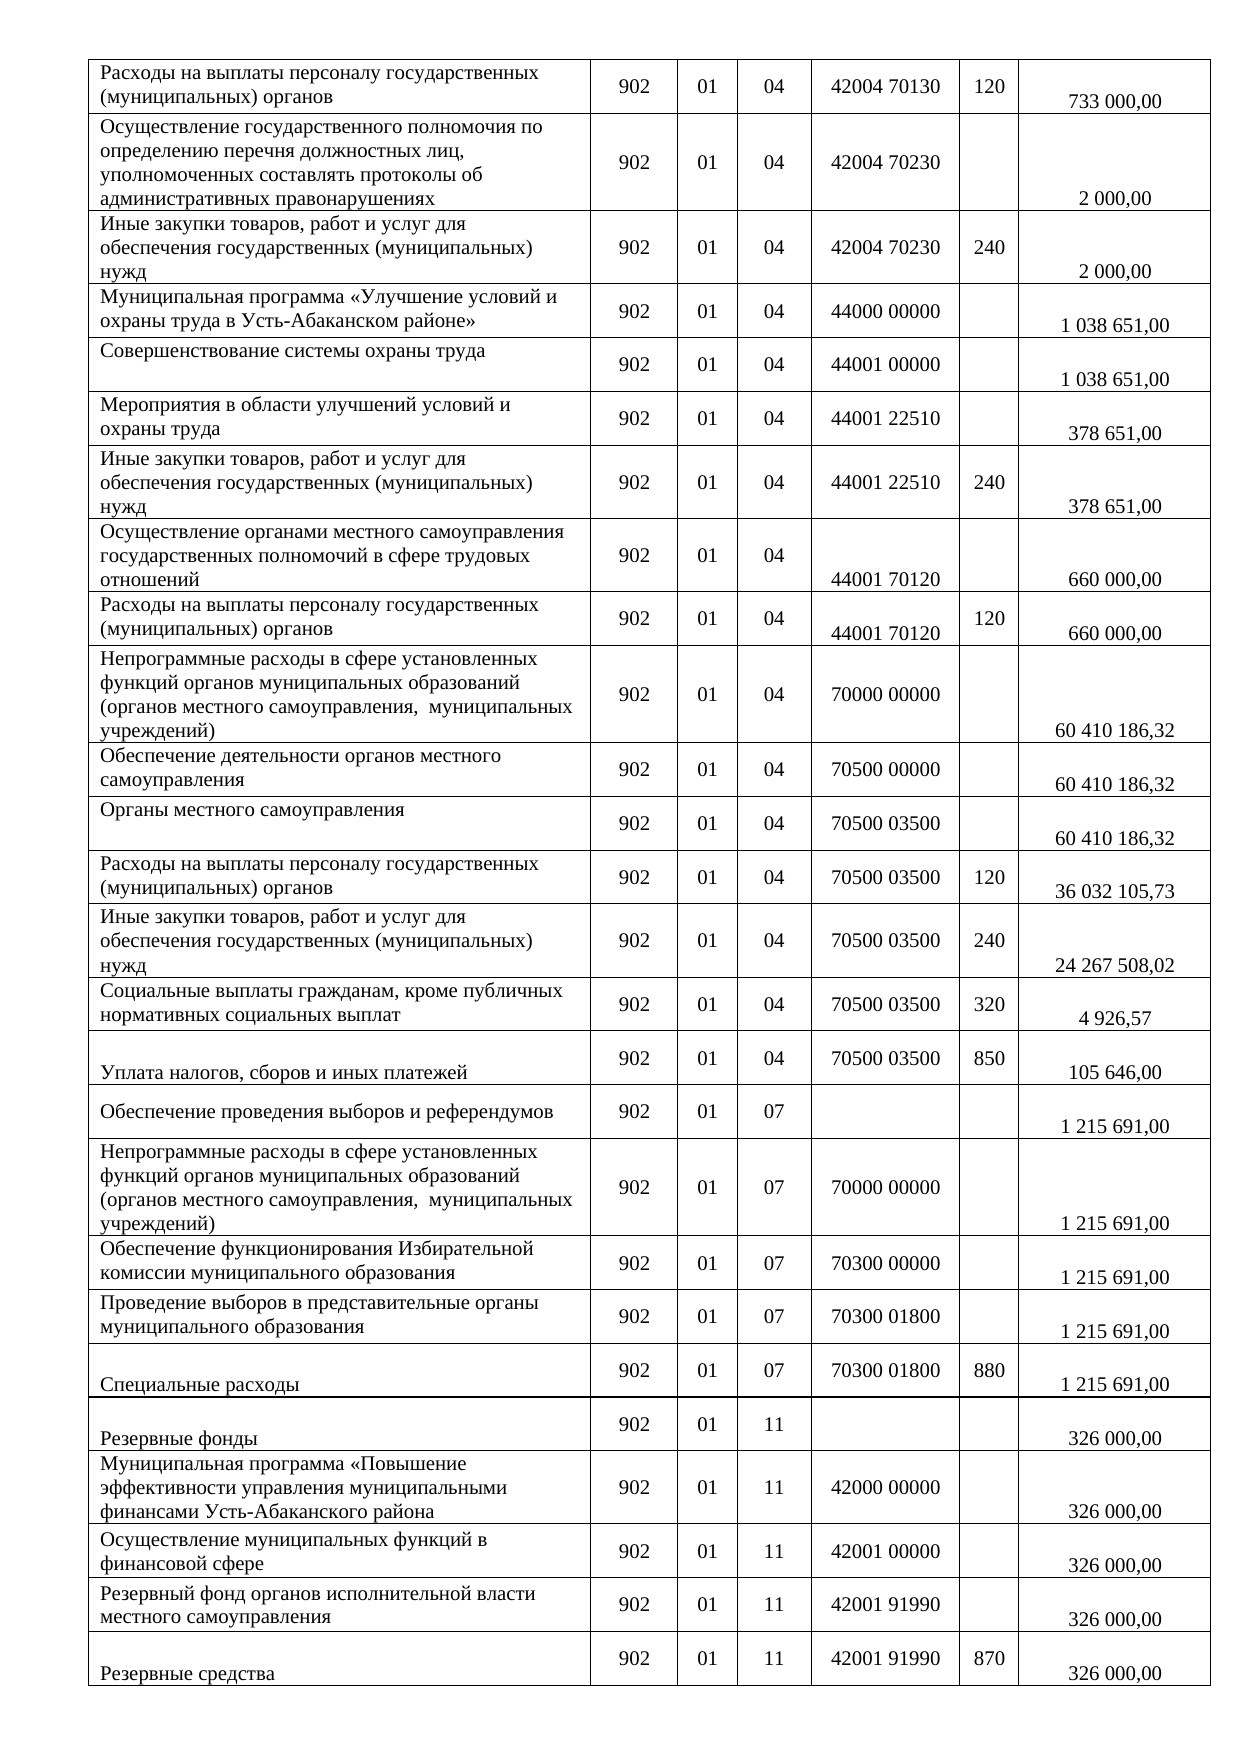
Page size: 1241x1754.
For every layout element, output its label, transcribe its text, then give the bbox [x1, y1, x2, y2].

table_cell 44001 00000 [812, 338, 959, 391]
table_cell [960, 338, 1018, 391]
table_cell 42000 00000 [812, 1451, 959, 1523]
table_cell 04 [738, 211, 811, 283]
table_cell 04 [738, 519, 811, 591]
table_cell 11 [738, 1524, 811, 1577]
table_cell 42001 00000 [812, 1524, 959, 1577]
table_cell 326 000,00 [1019, 1578, 1210, 1631]
table_cell 07 [738, 1344, 811, 1396]
table_cell 1 038 651,00 [1019, 338, 1210, 391]
table_cell 11 [738, 1578, 811, 1631]
table_cell 70000 00000 [812, 646, 959, 742]
table_cell 01 [678, 338, 737, 391]
table_cell 120 [960, 592, 1018, 645]
table_cell 1 215 691,00 [1019, 1236, 1210, 1289]
table_cell 660 000,00 [1019, 592, 1210, 645]
table_cell 240 [960, 904, 1018, 977]
table_cell 01 [678, 1085, 737, 1138]
table_cell 44001 22510 [812, 392, 959, 444]
table_cell 01 [678, 743, 737, 796]
table_cell 01 [678, 1451, 737, 1523]
table_cell 70500 03500 [812, 797, 959, 849]
table_cell 902 [591, 1451, 677, 1523]
table_cell [960, 646, 1018, 742]
table_cell 326 000,00 [1019, 1632, 1210, 1684]
table_cell 902 [591, 519, 677, 591]
table_cell 42001 91990 [812, 1632, 959, 1684]
table_cell 240 [960, 446, 1018, 518]
table_cell 902 [591, 592, 677, 645]
table_cell 44001 22510 [812, 446, 959, 518]
table_cell 1 215 691,00 [1019, 1139, 1210, 1235]
table_cell 902 [591, 392, 677, 444]
table_cell 04 [738, 904, 811, 977]
table_cell Непрограммные расходы в сфере установленных функций органов муниципальных образований (органов местного самоуправления, муниципальных учреждений) [89, 646, 590, 742]
table_cell Осуществление органами местного самоуправления государственных полномочий в сфере трудовых отношений [89, 519, 590, 591]
table_cell 01 [678, 1632, 737, 1684]
table_cell 902 [591, 1398, 677, 1450]
table_cell 870 [960, 1632, 1018, 1684]
table_cell Проведение выборов в представительные органы муниципального образования [89, 1290, 590, 1343]
table_cell 902 [591, 284, 677, 337]
table_cell 07 [738, 1085, 811, 1138]
table_cell Мероприятия в области улучшений условий и охраны труда [89, 392, 590, 444]
table_cell 902 [591, 1632, 677, 1684]
table_cell 1 215 691,00 [1019, 1085, 1210, 1138]
table_cell 04 [738, 743, 811, 796]
table_cell 70500 03500 [812, 851, 959, 903]
table_cell 01 [678, 211, 737, 283]
table_cell 04 [738, 1031, 811, 1084]
table_cell 70500 03500 [812, 1031, 959, 1084]
table_cell Резервные средства [89, 1632, 590, 1684]
table_cell [960, 1451, 1018, 1523]
table_cell 11 [738, 1398, 811, 1450]
table_cell 902 [591, 1290, 677, 1343]
table_cell 04 [738, 114, 811, 210]
table_cell [960, 519, 1018, 591]
table_cell 902 [591, 646, 677, 742]
table_cell 01 [678, 446, 737, 518]
table_cell 07 [738, 1290, 811, 1343]
table_cell Иные закупки товаров, работ и услуг для обеспечения государственных (муниципальных) нужд [89, 211, 590, 283]
table_cell Иные закупки товаров, работ и услуг для обеспечения государственных (муниципальных) нужд [89, 446, 590, 518]
table_cell 01 [678, 1344, 737, 1396]
table_cell 850 [960, 1031, 1018, 1084]
table_cell 36 032 105,73 [1019, 851, 1210, 903]
table_cell 902 [591, 1344, 677, 1396]
table_cell 60 410 186,32 [1019, 743, 1210, 796]
table_cell [960, 114, 1018, 210]
table_cell [960, 1578, 1018, 1631]
table_cell 1 215 691,00 [1019, 1290, 1210, 1343]
table_cell 42001 91990 [812, 1578, 959, 1631]
table_cell 902 [591, 1578, 677, 1631]
table_cell Резервные фонды [89, 1398, 590, 1450]
table_cell 240 [960, 211, 1018, 283]
table_cell 01 [678, 978, 737, 1030]
table_cell 44001 70120 [812, 519, 959, 591]
table_cell 2 000,00 [1019, 114, 1210, 210]
table_cell 4 926,57 [1019, 978, 1210, 1030]
table_cell [960, 797, 1018, 849]
table_cell Органы местного самоуправления [89, 797, 590, 849]
table_cell [960, 1524, 1018, 1577]
table_cell Расходы на выплаты персоналу государственных (муниципальных) органов [89, 592, 590, 645]
table_cell 04 [738, 978, 811, 1030]
table_cell 902 [591, 60, 677, 113]
table_cell 902 [591, 851, 677, 903]
table_cell 04 [738, 446, 811, 518]
table_cell 04 [738, 338, 811, 391]
table_cell [960, 392, 1018, 444]
table_cell 01 [678, 592, 737, 645]
table_cell 70500 00000 [812, 743, 959, 796]
table_cell 04 [738, 646, 811, 742]
table_cell [812, 1085, 959, 1138]
table_cell 902 [591, 743, 677, 796]
table_cell [960, 284, 1018, 337]
table_cell 01 [678, 392, 737, 444]
table_cell 44000 00000 [812, 284, 959, 337]
table_cell 01 [678, 60, 737, 113]
table_cell 01 [678, 114, 737, 210]
table_cell [960, 1398, 1018, 1450]
table_cell 880 [960, 1344, 1018, 1396]
table_cell 01 [678, 851, 737, 903]
table_cell 11 [738, 1632, 811, 1684]
table_cell 07 [738, 1236, 811, 1289]
table_cell 902 [591, 446, 677, 518]
table_cell 120 [960, 60, 1018, 113]
table_cell 24 267 508,02 [1019, 904, 1210, 977]
table_cell 660 000,00 [1019, 519, 1210, 591]
table_cell Обеспечение деятельности органов местного самоуправления [89, 743, 590, 796]
table_cell 2 000,00 [1019, 211, 1210, 283]
table_cell 01 [678, 1578, 737, 1631]
table_cell 378 651,00 [1019, 392, 1210, 444]
table_cell 70300 01800 [812, 1290, 959, 1343]
table_cell 44001 70120 [812, 592, 959, 645]
table_cell Расходы на выплаты персоналу государственных (муниципальных) органов [89, 60, 590, 113]
table_cell 902 [591, 1139, 677, 1235]
table_cell 326 000,00 [1019, 1524, 1210, 1577]
table_cell 01 [678, 1236, 737, 1289]
table_cell [960, 1290, 1018, 1343]
table_cell 60 410 186,32 [1019, 797, 1210, 849]
table_cell Уплата налогов, сборов и иных платежей [89, 1031, 590, 1084]
table_cell 01 [678, 519, 737, 591]
table_cell 733 000,00 [1019, 60, 1210, 113]
table_cell 70500 03500 [812, 904, 959, 977]
table_cell 42004 70130 [812, 60, 959, 113]
table_cell 902 [591, 1031, 677, 1084]
table_cell 902 [591, 1524, 677, 1577]
table_cell 902 [591, 211, 677, 283]
table_cell 01 [678, 1398, 737, 1450]
table_cell 120 [960, 851, 1018, 903]
table_cell Социальные выплаты гражданам, кроме публичных нормативных социальных выплат [89, 978, 590, 1030]
table_cell 01 [678, 1139, 737, 1235]
table_cell 902 [591, 1236, 677, 1289]
table_cell [960, 1139, 1018, 1235]
table_cell 70300 00000 [812, 1236, 959, 1289]
table_cell 04 [738, 592, 811, 645]
table_cell 326 000,00 [1019, 1451, 1210, 1523]
table_cell 04 [738, 392, 811, 444]
table_cell [960, 1085, 1018, 1138]
table_cell Расходы на выплаты персоналу государственных (муниципальных) органов [89, 851, 590, 903]
table_cell Осуществление государственного полномочия по определению перечня должностных лиц, уполномоченных составлять протоколы об административных правонарушениях [89, 114, 590, 210]
table_cell Муниципальная программа «Повышение эффективности управления муниципальными финансами Усть-Абаканского района [89, 1451, 590, 1523]
table_cell 320 [960, 978, 1018, 1030]
table_cell 01 [678, 1031, 737, 1084]
table_cell 07 [738, 1139, 811, 1235]
table_cell 70300 01800 [812, 1344, 959, 1396]
table_cell 326 000,00 [1019, 1398, 1210, 1450]
table_cell 11 [738, 1451, 811, 1523]
table_cell 01 [678, 904, 737, 977]
table_cell 70000 00000 [812, 1139, 959, 1235]
table_cell 04 [738, 851, 811, 903]
table_cell 04 [738, 797, 811, 849]
table_cell 902 [591, 904, 677, 977]
table_cell 105 646,00 [1019, 1031, 1210, 1084]
table_cell [812, 1398, 959, 1450]
table_cell 01 [678, 1524, 737, 1577]
table_cell Резервный фонд органов исполнительной власти местного самоуправления [89, 1578, 590, 1631]
table_cell 01 [678, 646, 737, 742]
table_cell [960, 1236, 1018, 1289]
table_cell 1 215 691,00 [1019, 1344, 1210, 1396]
table_cell 1 038 651,00 [1019, 284, 1210, 337]
table_cell 42004 70230 [812, 211, 959, 283]
table_cell 60 410 186,32 [1019, 646, 1210, 742]
table_cell 902 [591, 338, 677, 391]
table_cell Осуществление муниципальных функций в финансовой сфере [89, 1524, 590, 1577]
table_cell 70500 03500 [812, 978, 959, 1030]
table_cell Непрограммные расходы в сфере установленных функций органов муниципальных образований (органов местного самоуправления, муниципальных учреждений) [89, 1139, 590, 1235]
table_cell 902 [591, 114, 677, 210]
table_cell 42004 70230 [812, 114, 959, 210]
table_cell 01 [678, 797, 737, 849]
table_cell Совершенствование системы охраны труда [89, 338, 590, 391]
table_cell Муниципальная программа «Улучшение условий и охраны труда в Усть-Абаканском районе» [89, 284, 590, 337]
table_cell 01 [678, 284, 737, 337]
table_cell [960, 743, 1018, 796]
table_cell 01 [678, 1290, 737, 1343]
table_cell Специальные расходы [89, 1344, 590, 1396]
table_cell 902 [591, 797, 677, 849]
table_cell 04 [738, 284, 811, 337]
table_cell 04 [738, 60, 811, 113]
table_cell 902 [591, 978, 677, 1030]
table_cell Иные закупки товаров, работ и услуг для обеспечения государственных (муниципальных) нужд [89, 904, 590, 977]
table_cell 378 651,00 [1019, 446, 1210, 518]
table_cell 902 [591, 1085, 677, 1138]
table_cell Обеспечение проведения выборов и референдумов [89, 1085, 590, 1138]
table_cell Обеспечение функционирования Избирательной комиссии муниципального образования [89, 1236, 590, 1289]
